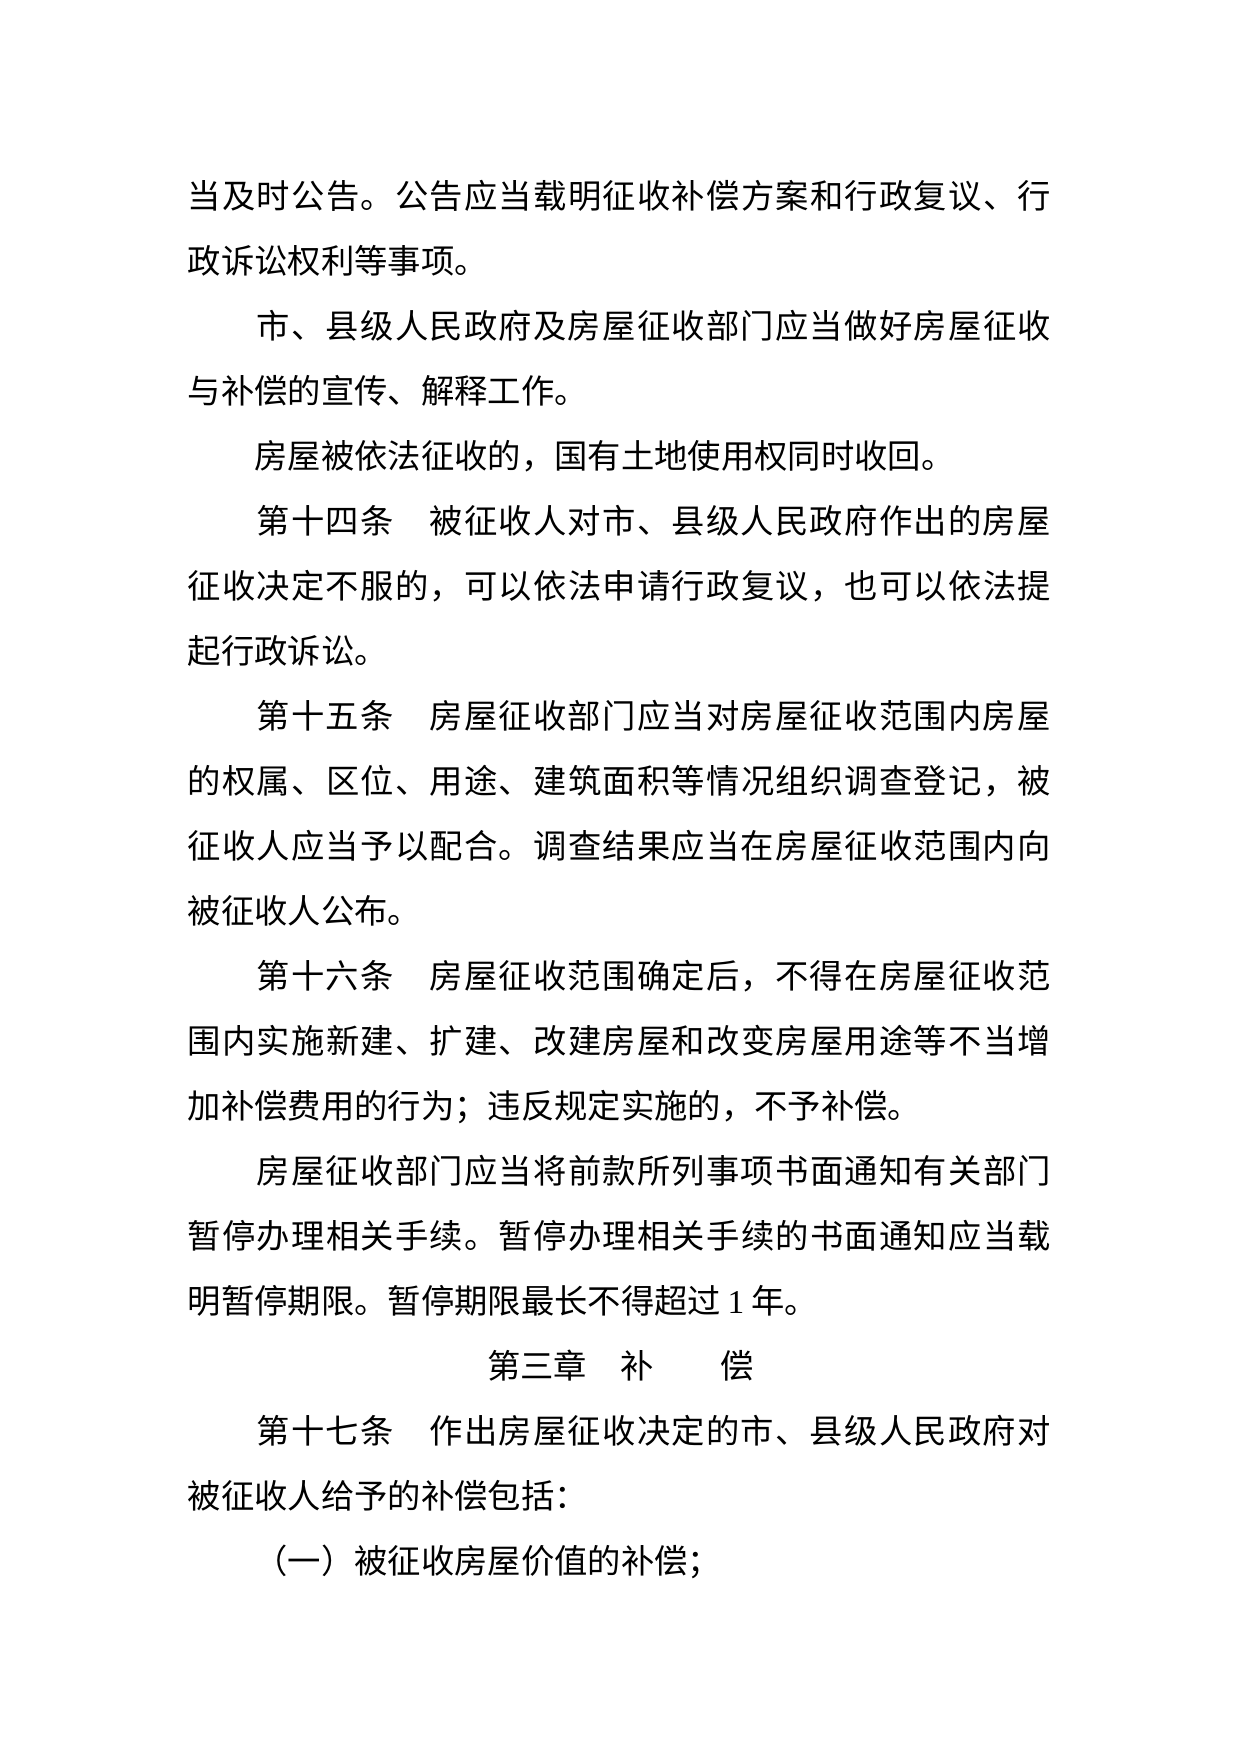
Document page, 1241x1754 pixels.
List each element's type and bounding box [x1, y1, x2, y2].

table_cell [188, 162, 1053, 1592]
